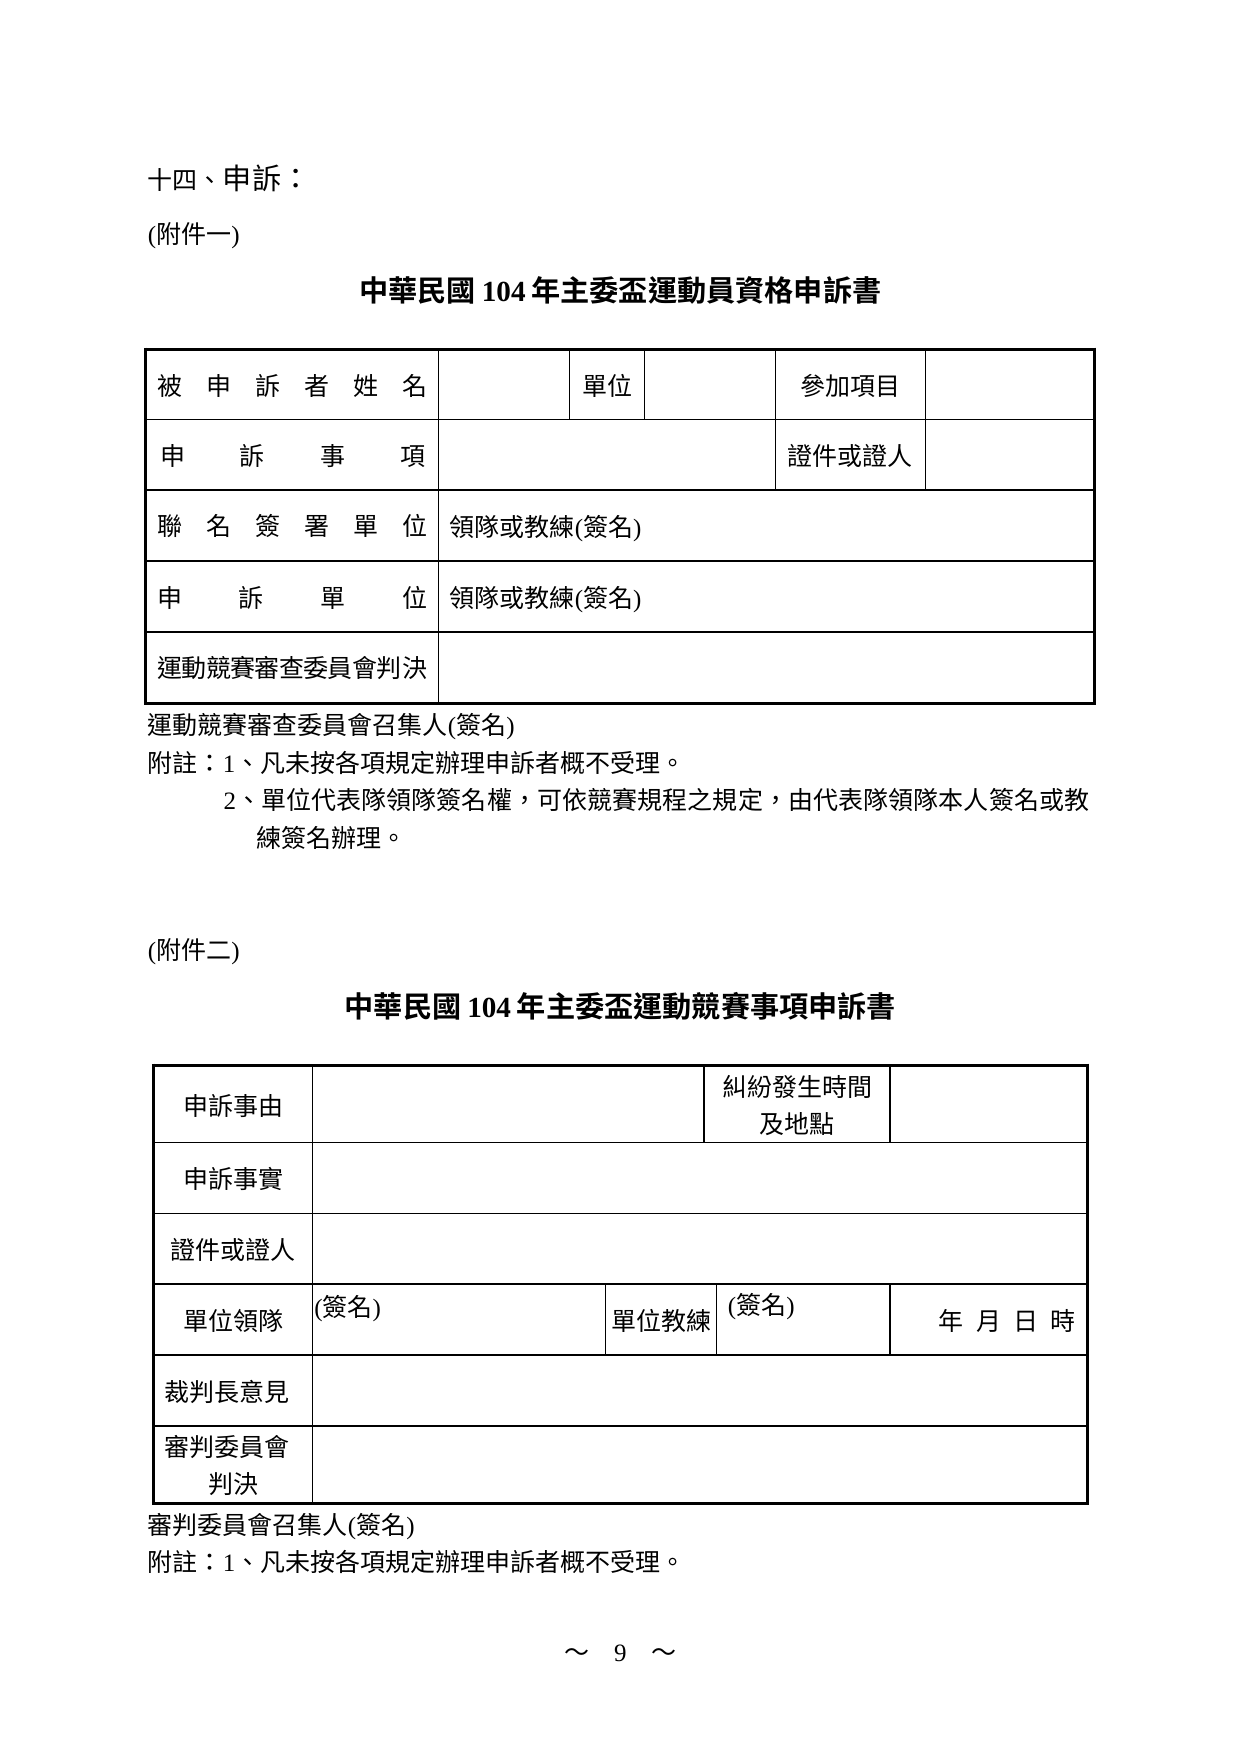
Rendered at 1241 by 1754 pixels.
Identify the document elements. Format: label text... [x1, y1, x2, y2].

table_header 參加項目 [776, 351, 925, 418]
table_cell 申訴事實 [155, 1143, 312, 1212]
table_header 申訴事由 [155, 1067, 312, 1142]
table_cell (簽名) [717, 1285, 889, 1354]
table_cell [313, 1427, 1086, 1502]
table_header 單位 [570, 351, 644, 418]
text (附件二) [148, 930, 1092, 967]
text 2、單位代表隊領隊簽名權，可依競賽規程之規定，由代表隊領隊本人簽名或教練簽名辦理。 [148, 780, 1092, 855]
table_cell 領隊或教練(簽名) [439, 562, 1093, 631]
text 中華民國104年主委盃運動員資格申訴書 [148, 251, 1092, 326]
text (附件一) [148, 214, 1092, 251]
table_cell 申訴單位 [147, 562, 438, 631]
text 中華民國104年主委盃運動競賽事項申訴書 [148, 967, 1092, 1042]
text 附註：1、凡未按各項規定辦理申訴者概不受理。 [148, 742, 1092, 780]
table_header [313, 1067, 703, 1142]
table_cell 證件或證人 [155, 1214, 312, 1283]
table_cell (簽名) [313, 1285, 605, 1354]
table_cell [313, 1356, 1086, 1425]
text 十四、申訴： [148, 139, 1092, 214]
table_cell 運動競賽審查委員會判決 [147, 633, 438, 702]
table_cell [439, 420, 775, 489]
table_cell [926, 420, 1093, 489]
table_cell 領隊或教練(簽名) [439, 491, 1093, 560]
table_cell 聯名簽署單位 [147, 491, 438, 560]
table_cell 審判委員會 判決 [155, 1427, 312, 1502]
table_header 被申訴者姓名 [147, 351, 438, 418]
text 審判委員會召集人(簽名) [148, 1505, 1092, 1542]
table_cell 裁判長意見 [155, 1356, 312, 1425]
text 運動競賽審查委員會召集人(簽名) [148, 705, 1092, 742]
table_header [439, 351, 569, 418]
table_cell 單位教練 [606, 1285, 716, 1354]
table_header [926, 351, 1093, 418]
text 附註：1、凡未按各項規定辦理申訴者概不受理。 [148, 1542, 1092, 1580]
table_cell [313, 1143, 1086, 1212]
table_cell 證件或證人 [776, 420, 925, 489]
table_cell [439, 633, 1093, 702]
table_header 糾紛發生時間及地點 [705, 1067, 889, 1142]
table_cell 申訴事項 [147, 420, 438, 489]
table_cell 單位領隊 [155, 1285, 312, 1354]
table_cell [313, 1214, 1086, 1283]
table_header [891, 1067, 1086, 1142]
table_header [645, 351, 775, 418]
table_cell 年月日時 [891, 1285, 1086, 1354]
